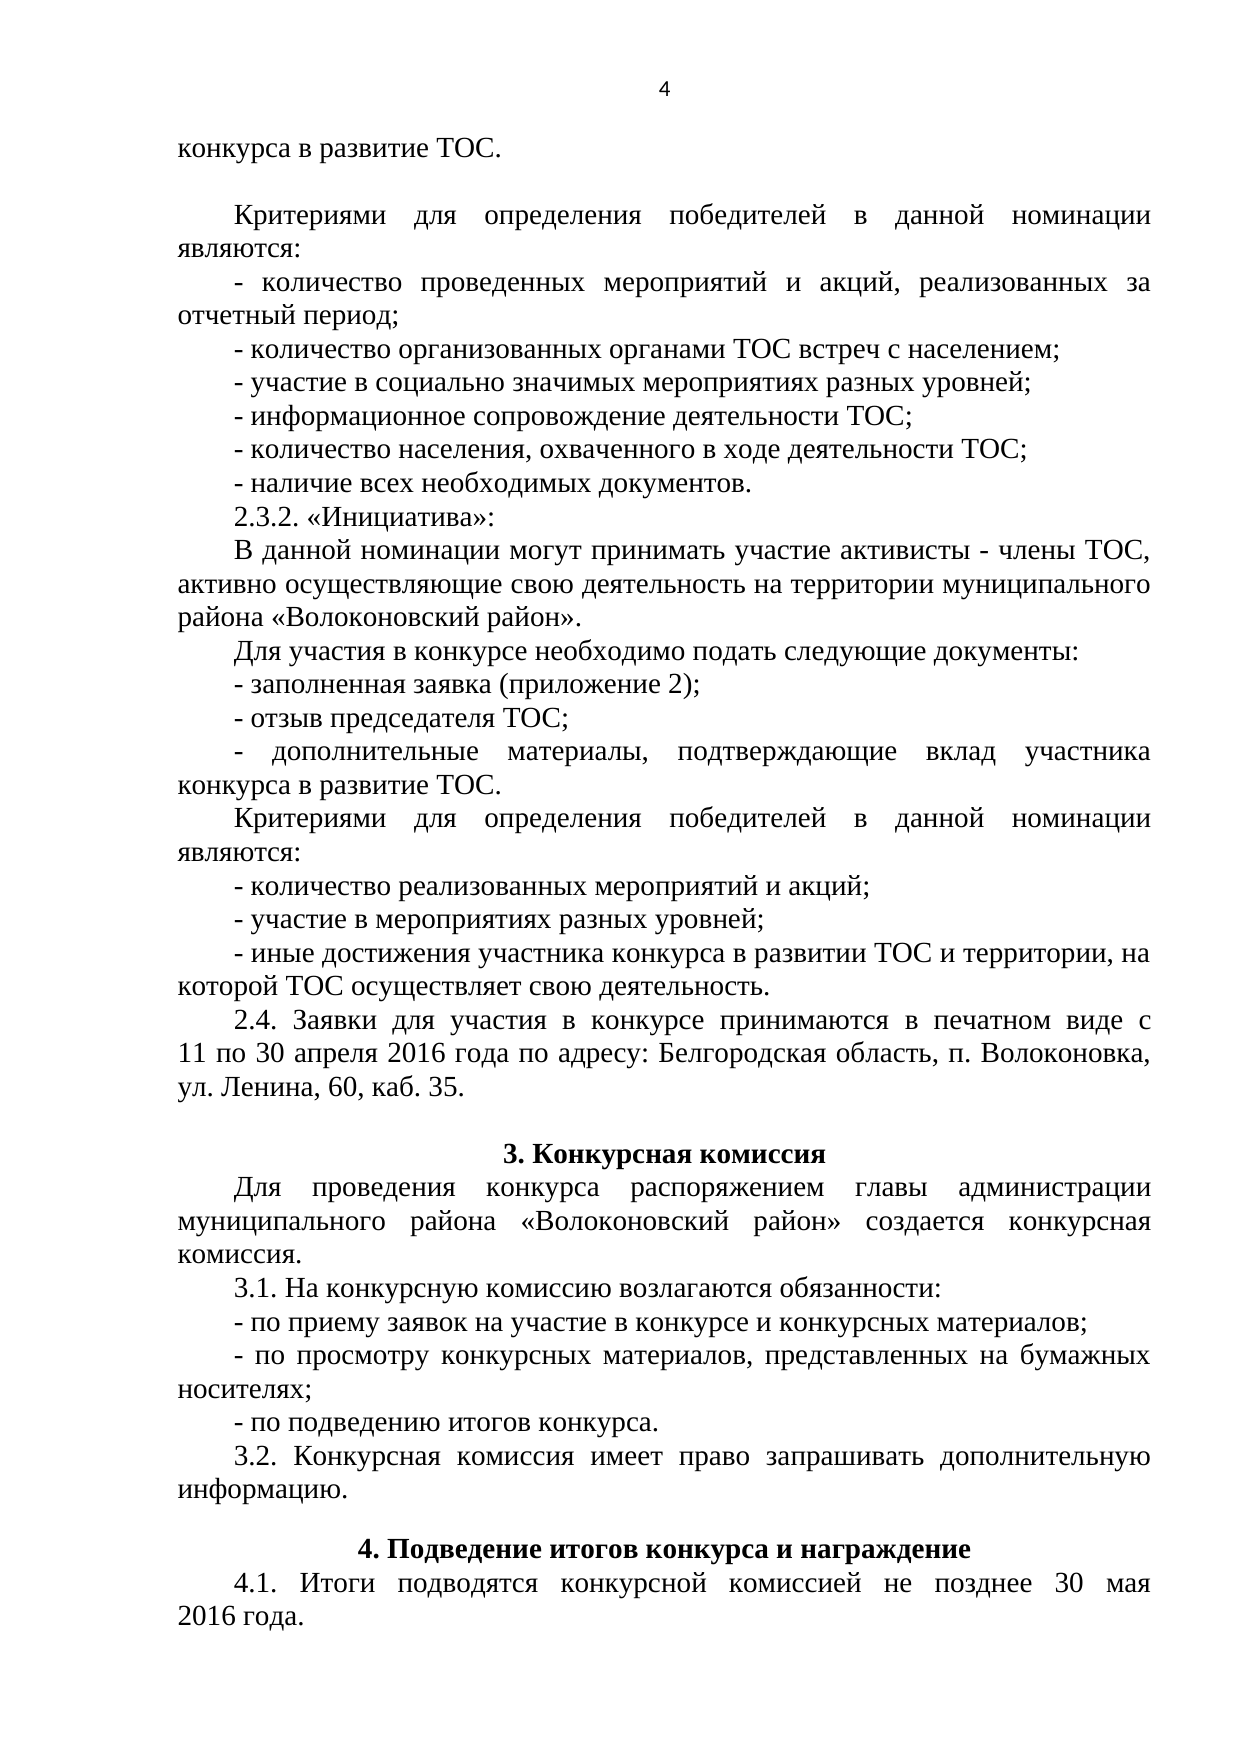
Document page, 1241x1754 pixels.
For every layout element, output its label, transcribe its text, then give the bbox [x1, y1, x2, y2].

text 2.4. Заявки для участия в конкурсе принимаются в печатном виде с 11 по 30 апреля 2016 года по адресу: Белгородская область, п. Волоконовка, ул. Ленина, 60, каб. 35. [177, 1002, 1152, 1102]
text В данной номинации могут принимать участие активисты - члены ТОС, активно осуществляющие свою деятельность на территории муниципального района «Волоконовский район». [177, 532, 1152, 633]
text - количество организованных органами ТОС встреч с населением; [177, 331, 1152, 364]
text - участие в мероприятиях разных уровней; [177, 901, 1152, 935]
text - по подведению итогов конкурса. [177, 1404, 1152, 1438]
text - количество проведенных мероприятий и акций, реализованных за отчетный период; [177, 264, 1152, 331]
text - по приему заявок на участие в конкурсе и конкурсных материалов; [177, 1304, 1152, 1337]
text - дополнительные материалы, подтверждающие вклад участника конкурса в развитие ТОС. [177, 733, 1152, 801]
text Для проведения конкурса распоряжением главы администрации муниципального района «Волоконовский район» создается конкурсная комиссия. [177, 1169, 1152, 1270]
text - по просмотру конкурсных материалов, представленных на бумажных носителях; [177, 1337, 1152, 1404]
text 3. Конкурсная комиссия [177, 1136, 1152, 1169]
text - наличие всех необходимых документов. [177, 465, 1152, 499]
text Критериями для определения победителей в данной номинации являются: [177, 801, 1152, 868]
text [177, 130, 1152, 163]
text Для участия в конкурсе необходимо подать следующие документы: [177, 633, 1152, 666]
text - количество реализованных мероприятий и акций; [177, 868, 1152, 901]
text Критериями для определения победителей в данной номинации являются: [177, 197, 1152, 264]
text 3.2. Конкурсная комиссия имеет право запрашивать дополнительную информацию. [177, 1438, 1152, 1505]
text 2.3.2. «Инициатива»: [177, 499, 1152, 532]
text - информационное сопровождение деятельности ТОС; [177, 398, 1152, 432]
text - отзыв председателя ТОС; [177, 700, 1152, 733]
text - количество населения, охваченного в ходе деятельности ТОС; [177, 432, 1152, 465]
text - иные достижения участника конкурса в развитии ТОС и территории, на которой ТОС осуществляет свою деятельность. [177, 935, 1152, 1002]
text 4.1. Итоги подводятся конкурсной комиссией не позднее 30 мая 2016 года. [177, 1565, 1152, 1632]
text - участие в социально значимых мероприятиях разных уровней; [177, 364, 1152, 398]
text 3.1. На конкурсную комиссию возлагаются обязанности: [177, 1270, 1152, 1304]
text - заполненная заявка (приложение 2); [177, 666, 1152, 700]
text 4. Подведение итогов конкурса и награждение [177, 1531, 1152, 1565]
